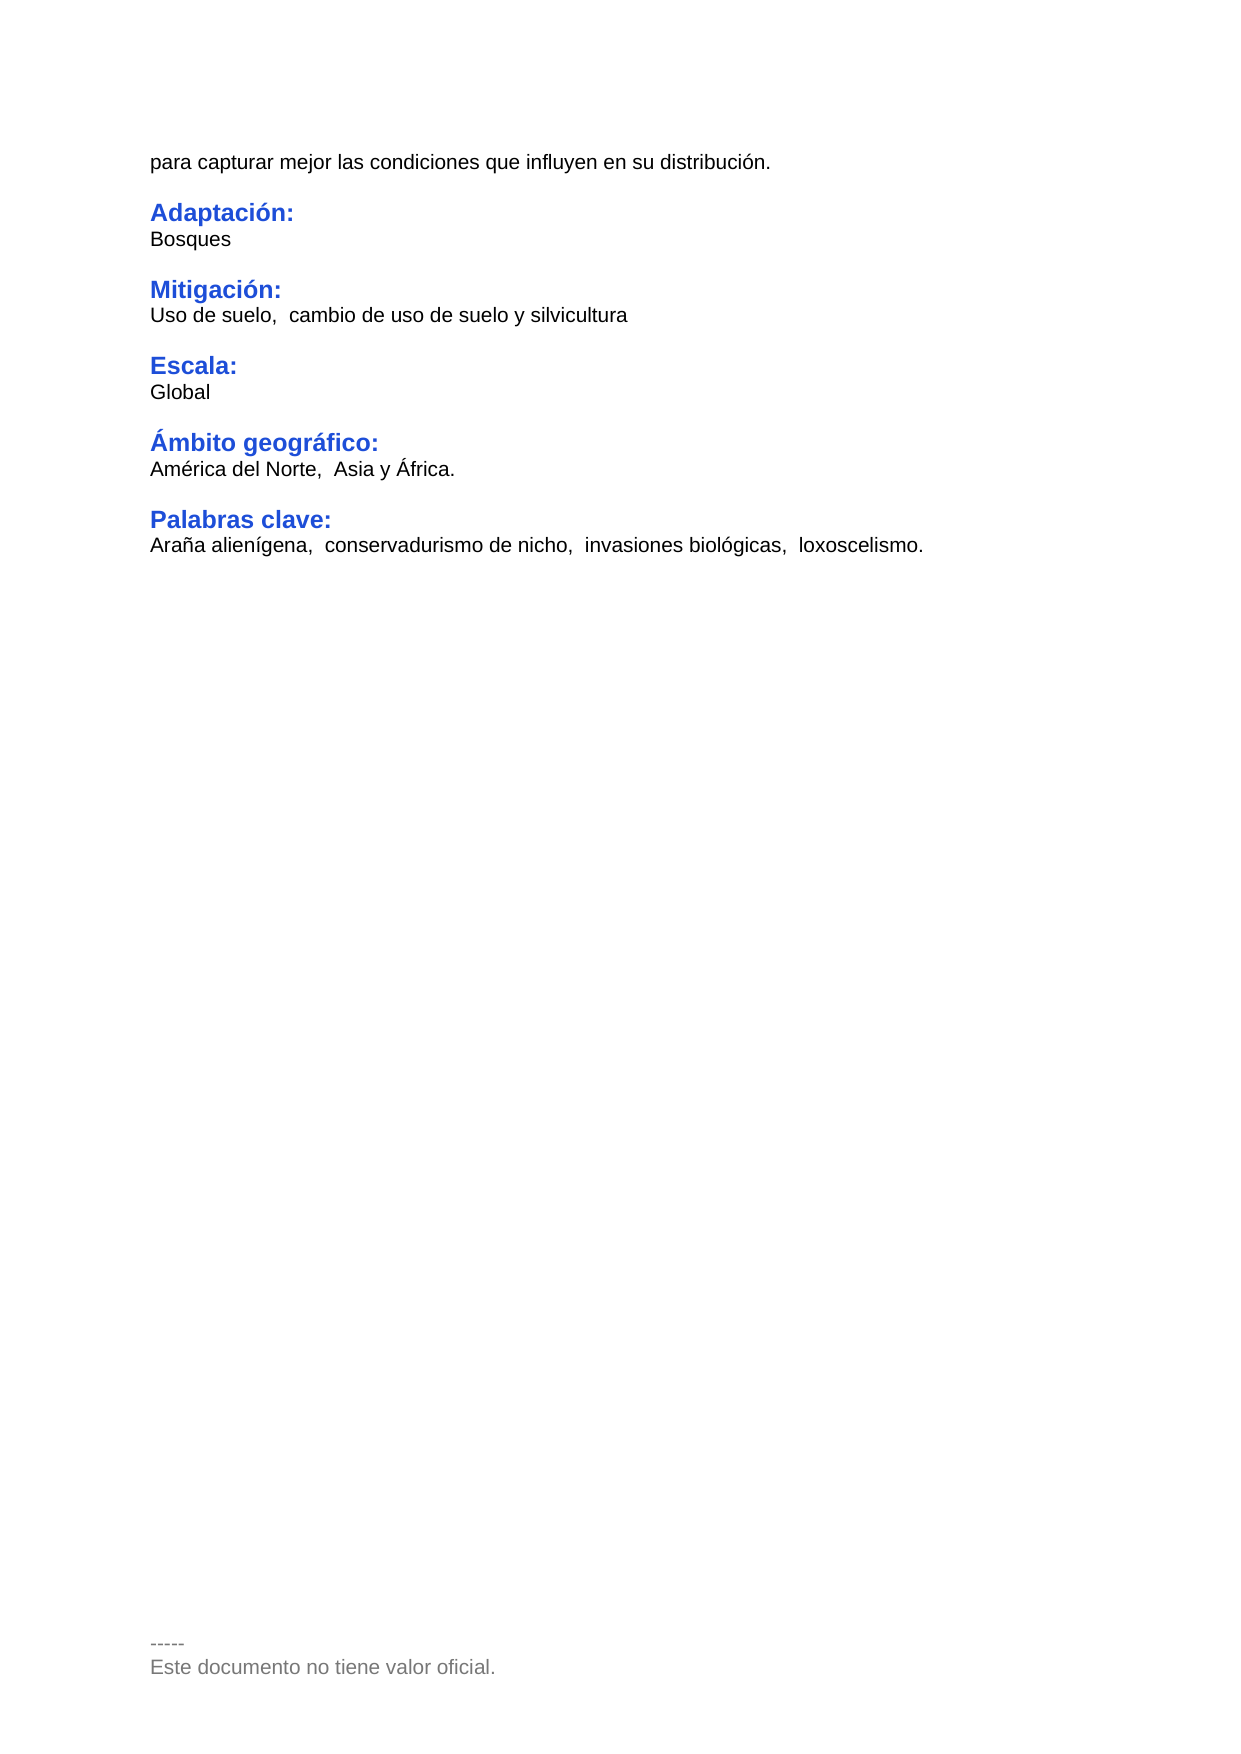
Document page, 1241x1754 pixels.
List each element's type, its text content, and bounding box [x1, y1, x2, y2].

text Bosques [150, 227, 1090, 251]
text Uso de suelo, cambio de uso de suelo y silvicultura [150, 303, 1090, 327]
text Araña alienígena, conservadurismo de nicho, invasiones biológicas, loxoscelismo. [150, 533, 1090, 557]
text Global [150, 380, 1090, 404]
text Escala: [150, 351, 1090, 380]
text Palabras clave: [150, 504, 1090, 533]
text Ámbito geográfico: [150, 428, 1090, 457]
text América del Norte, Asia y África. [150, 457, 1090, 481]
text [150, 150, 1090, 174]
text Adaptación: [150, 198, 1090, 227]
text Mitigación: [150, 274, 1090, 303]
